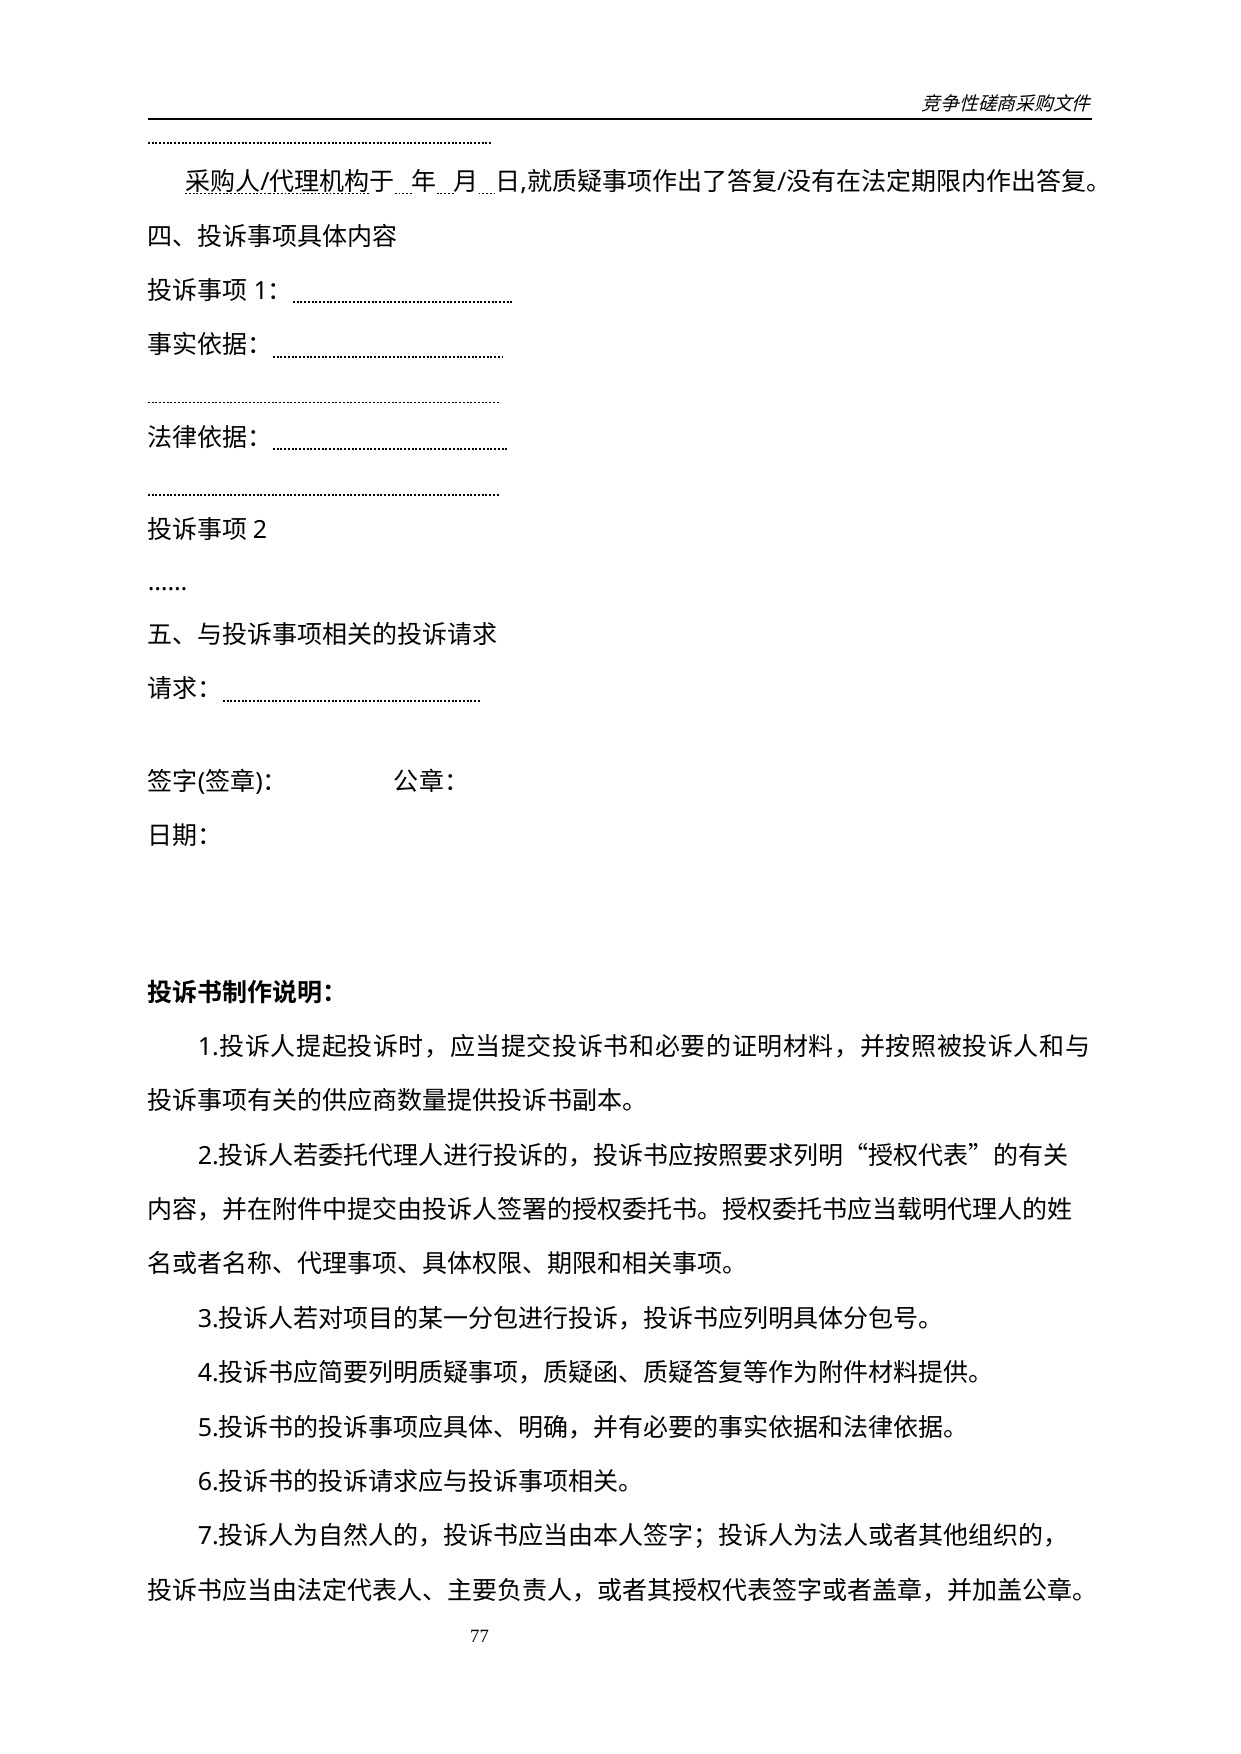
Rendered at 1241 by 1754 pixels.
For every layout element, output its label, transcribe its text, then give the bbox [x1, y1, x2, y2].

text 4.投诉书应简要列明质疑事项，质疑函、质疑答复等作为附件材料提供。 [148, 1353, 1092, 1389]
text 采购人/代理机构于 年 月 日,就质疑事项作出了答复/没有在法定期限内作出答复。 [148, 162, 1092, 198]
text …… [148, 563, 1092, 598]
text 1.投诉人提起投诉时，应当提交投诉书和必要的证明材料，并按照被投诉人和与投诉事项有关的供应商数量提供投诉书副本。 [148, 1026, 1092, 1117]
text 投诉事项2 [148, 509, 1092, 545]
text 请求： [148, 669, 1092, 705]
text 日期： [148, 816, 1092, 852]
text 投诉书制作说明： [148, 972, 1092, 1008]
text 6.投诉书的投诉请求应与投诉事项相关。 [148, 1461, 1092, 1498]
text 签字(签章)： 公章： [148, 761, 1092, 797]
text 2.投诉人若委托代理人进行投诉的，投诉书应按照要求列明“授权代表”的有关内容，并在附件中提交由投诉人签署的授权委托书。授权委托书应当载明代理人的姓名或者名称、代理事项、具体权限、期限和相关事项。 [148, 1135, 1092, 1280]
text 3.投诉人若对项目的某一分包进行投诉，投诉书应列明具体分包号。 [148, 1298, 1092, 1334]
text 投诉事项 1： [148, 270, 1092, 307]
text 法律依据： [148, 417, 1092, 453]
text 四、投诉事项具体内容 [148, 216, 1092, 252]
text 五、与投诉事项相关的投诉请求 [148, 614, 1092, 651]
text 7.投诉人为自然人的，投诉书应当由本人签字；投诉人为法人或者其他组织的，投诉书应当由法定代表人、主要负责人，或者其授权代表签字或者盖章，并加盖公章。 [148, 1516, 1092, 1606]
text 5.投诉书的投诉事项应具体、明确，并有必要的事实依据和法律依据。 [148, 1407, 1092, 1443]
text 事实依据： [148, 325, 1092, 361]
